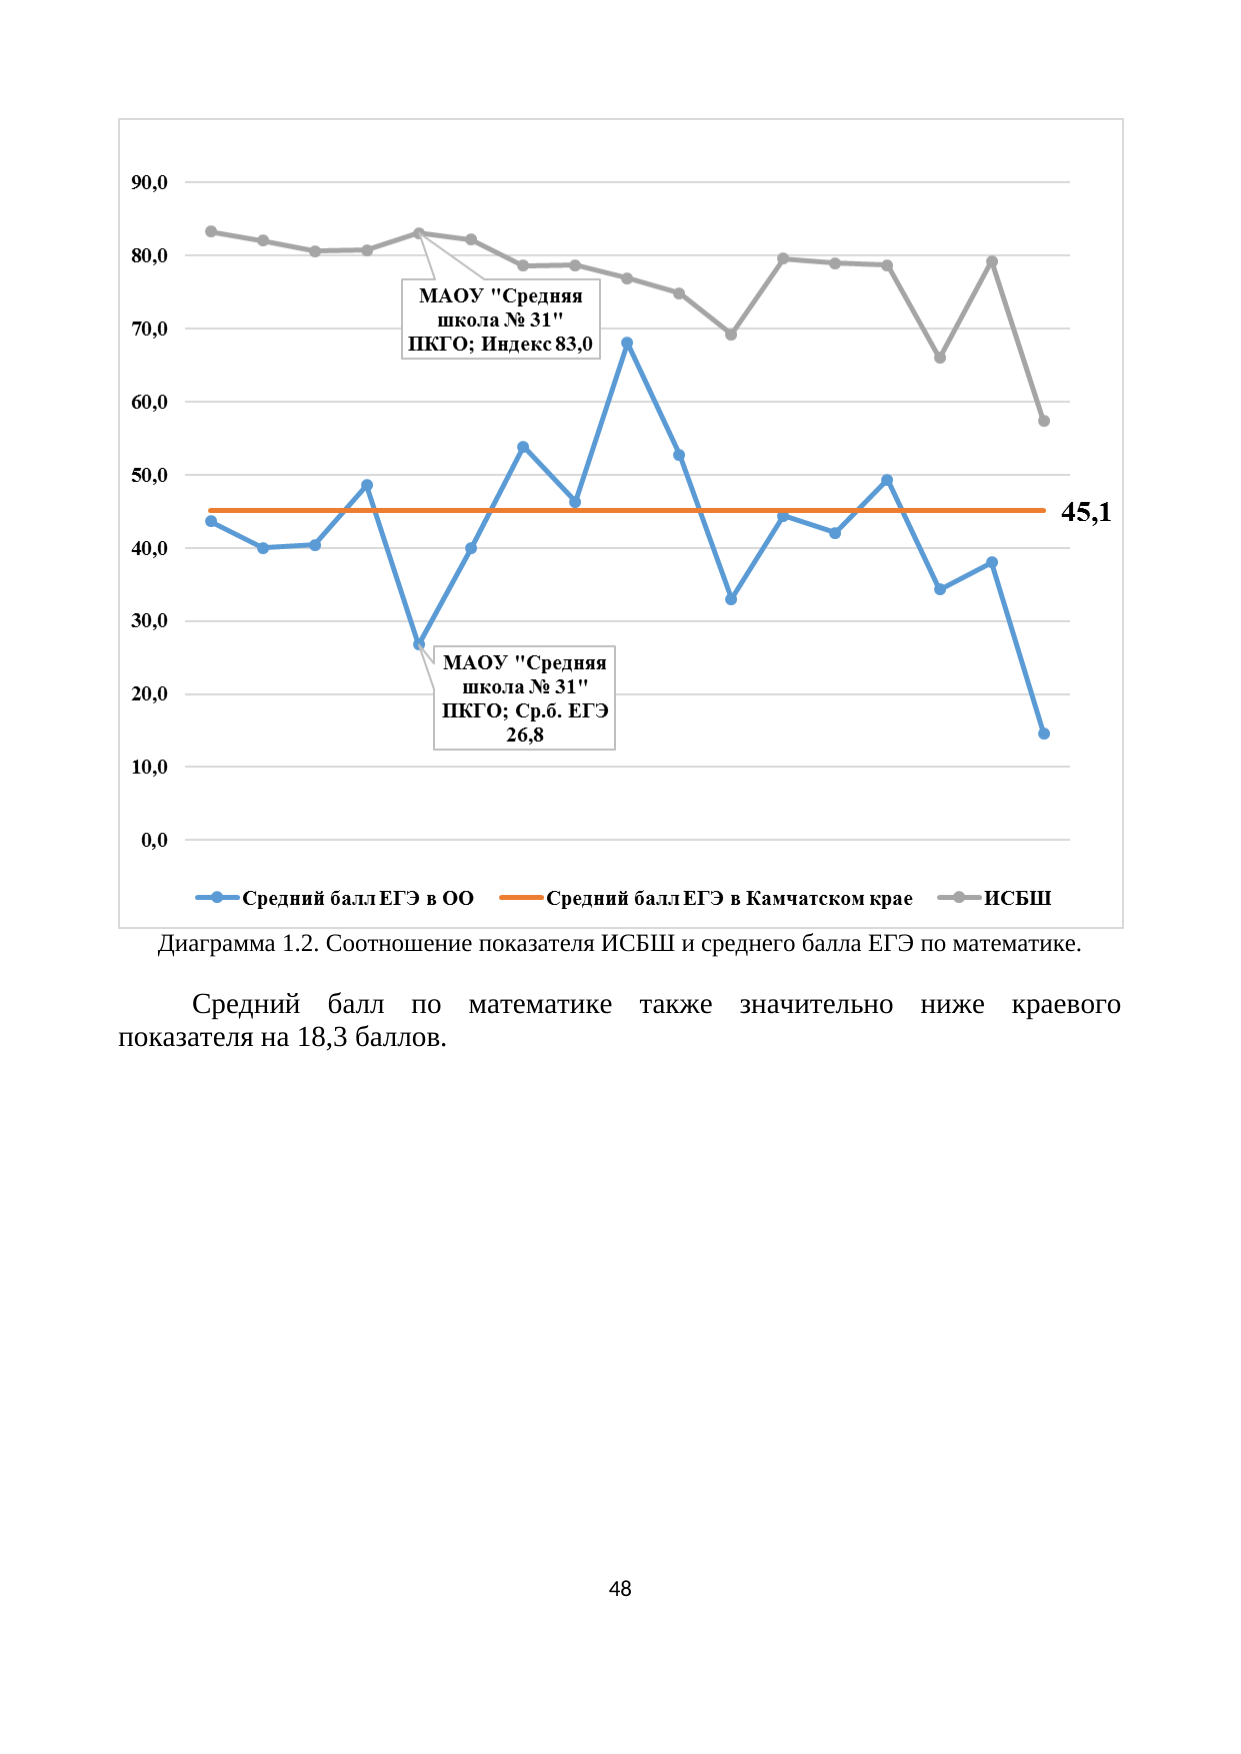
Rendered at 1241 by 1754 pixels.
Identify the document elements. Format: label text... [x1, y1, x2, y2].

text Средний балл по математике также значительно ниже краевого показателя на 18,3 баллов. [118, 986, 1122, 1053]
picture [118, 118, 1124, 929]
text Диаграмма 1.2. Соотношение показателя ИСБШ и среднего балла ЕГЭ по математике. [118, 929, 1122, 957]
